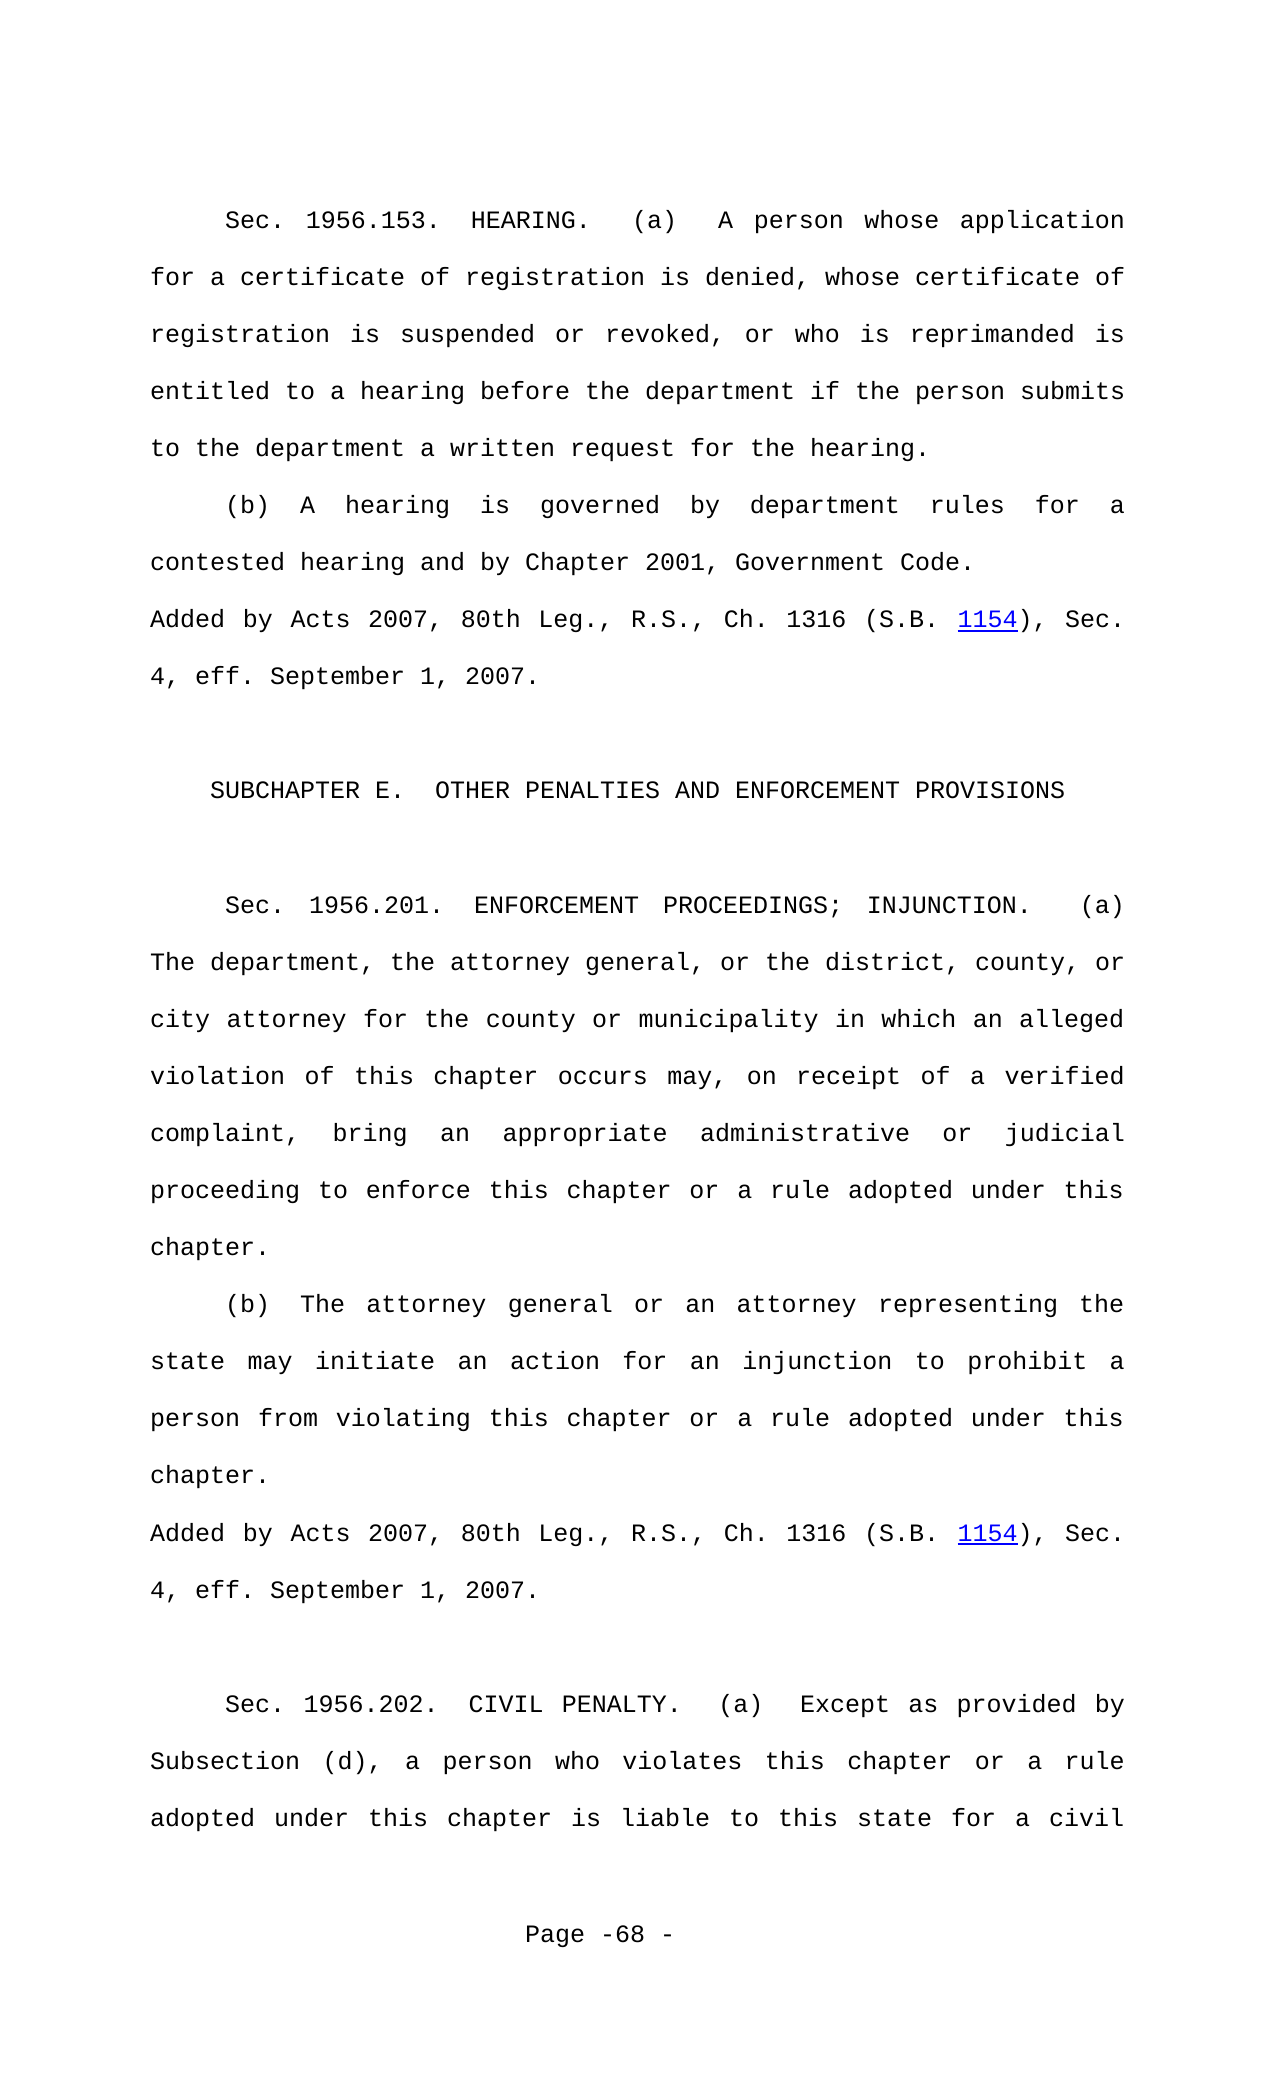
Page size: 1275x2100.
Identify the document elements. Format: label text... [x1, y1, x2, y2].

text Sec. 1956.153. HEARING. (a) A person whose application for a certificate of registration is denied, whose certificate of registration is suspended or revoked, or who is reprimanded is entitled to a hearing before the department if the person submits to the department a written request for the hearing. [150, 207, 1125, 464]
text (b) A hearing is governed by department rules for a contested hearing and by Chapter 2001, Government Code. [150, 492, 1125, 578]
text (b) The attorney general or an attorney representing the state may initiate an action for an injunction to prohibit a person from violating this chapter or a rule adopted under this chapter. [150, 1292, 1125, 1491]
text SUBCHAPTER E. OTHER PENALTIES AND ENFORCEMENT PROVISIONS [150, 778, 1125, 806]
text Added by Acts 2007, 80th Leg., R.S., Ch. 1316 (S.B. 1154), Sec. 4, eff. September 1, 2007. [150, 1520, 1125, 1606]
text Added by Acts 2007, 80th Leg., R.S., Ch. 1316 (S.B. 1154), Sec. 4, eff. September 1, 2007. [150, 607, 1125, 692]
text Sec. 1956.201. ENFORCEMENT PROCEEDINGS; INJUNCTION. (a) The department, the attorney general, or the district, county, or city attorney for the county or municipality in which an alleged violation of this chapter occurs may, on receipt of a verified complaint, bring an appropriate administrative or judicial proceeding to enforce this chapter or a rule adopted under this chapter. [150, 892, 1125, 1263]
